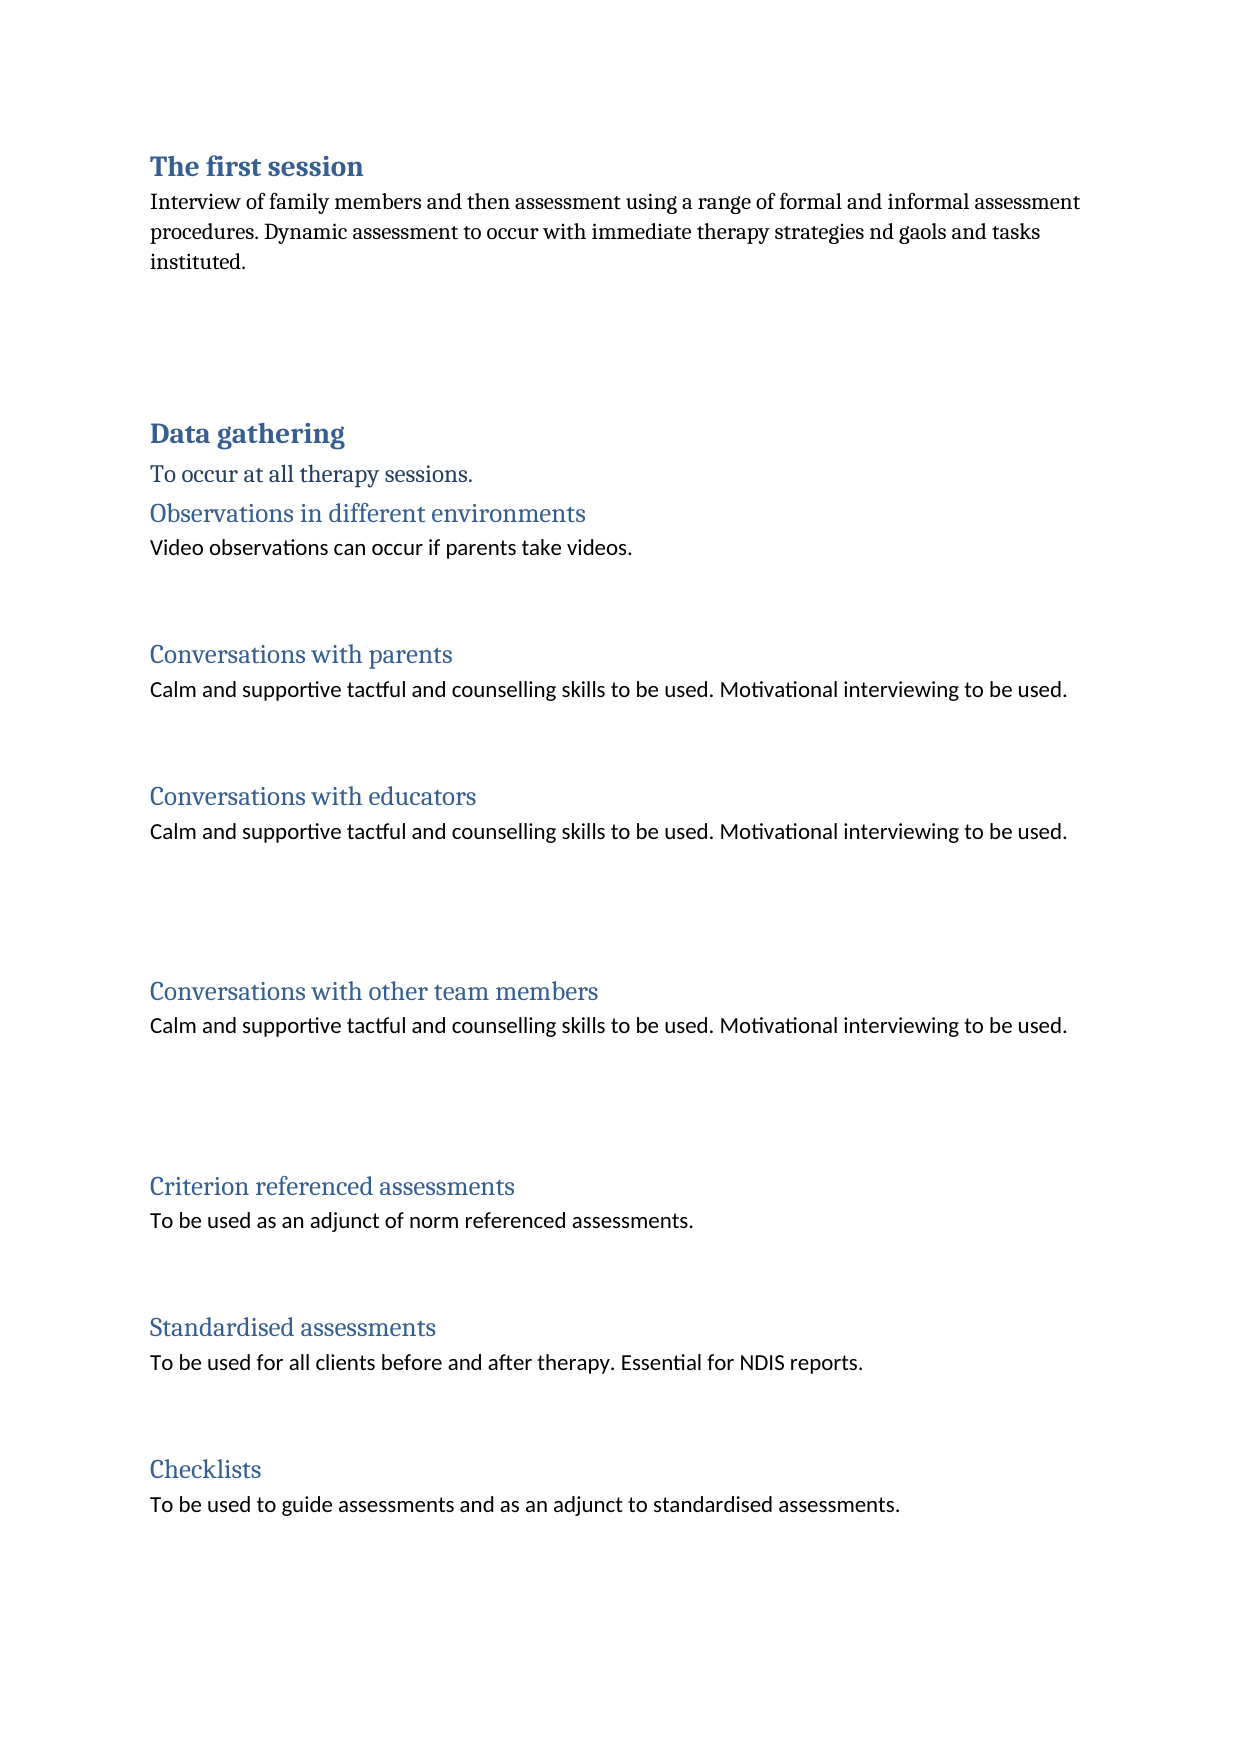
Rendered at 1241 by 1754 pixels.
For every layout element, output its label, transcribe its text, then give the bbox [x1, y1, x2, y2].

subtitle Conversations with other team members [150, 976, 1090, 1007]
subtitle Standardised assessments [150, 1312, 1090, 1344]
text Interview of family members and then assessment using a range of formal and informal assessment procedures. Dynamic assessment to occur with immediate therapy strategies nd gaols and tasks instituted. [150, 188, 1090, 275]
text To be used for all clients before and after therapy. Essential for NDIS reports. [150, 1348, 1090, 1376]
text Calm and supportive tactful and counselling skills to be used. Motivational interviewing to be used. [150, 817, 1090, 845]
subtitle To occur at all therapy sessions. [150, 460, 1090, 489]
text Video observations can occur if parents take videos. [150, 533, 1090, 561]
subtitle Observations in different environments [150, 498, 1090, 529]
text To be used as an adjunct of norm referenced assessments. [150, 1206, 1090, 1234]
subtitle Conversations with educators [150, 781, 1090, 812]
subtitle Conversations with parents [150, 639, 1090, 671]
subtitle Checklists [150, 1454, 1090, 1485]
text Calm and supportive tactful and counselling skills to be used. Motivational interviewing to be used. [150, 1012, 1090, 1040]
subtitle The first session [150, 150, 1090, 183]
text Calm and supportive tactful and counselling skills to be used. Motivational interviewing to be used. [150, 675, 1090, 703]
subtitle Data gathering [150, 418, 1090, 451]
text To be used to guide assessments and as an adjunct to standardised assessments. [150, 1490, 1090, 1518]
subtitle Criterion referenced assessments [150, 1171, 1090, 1202]
